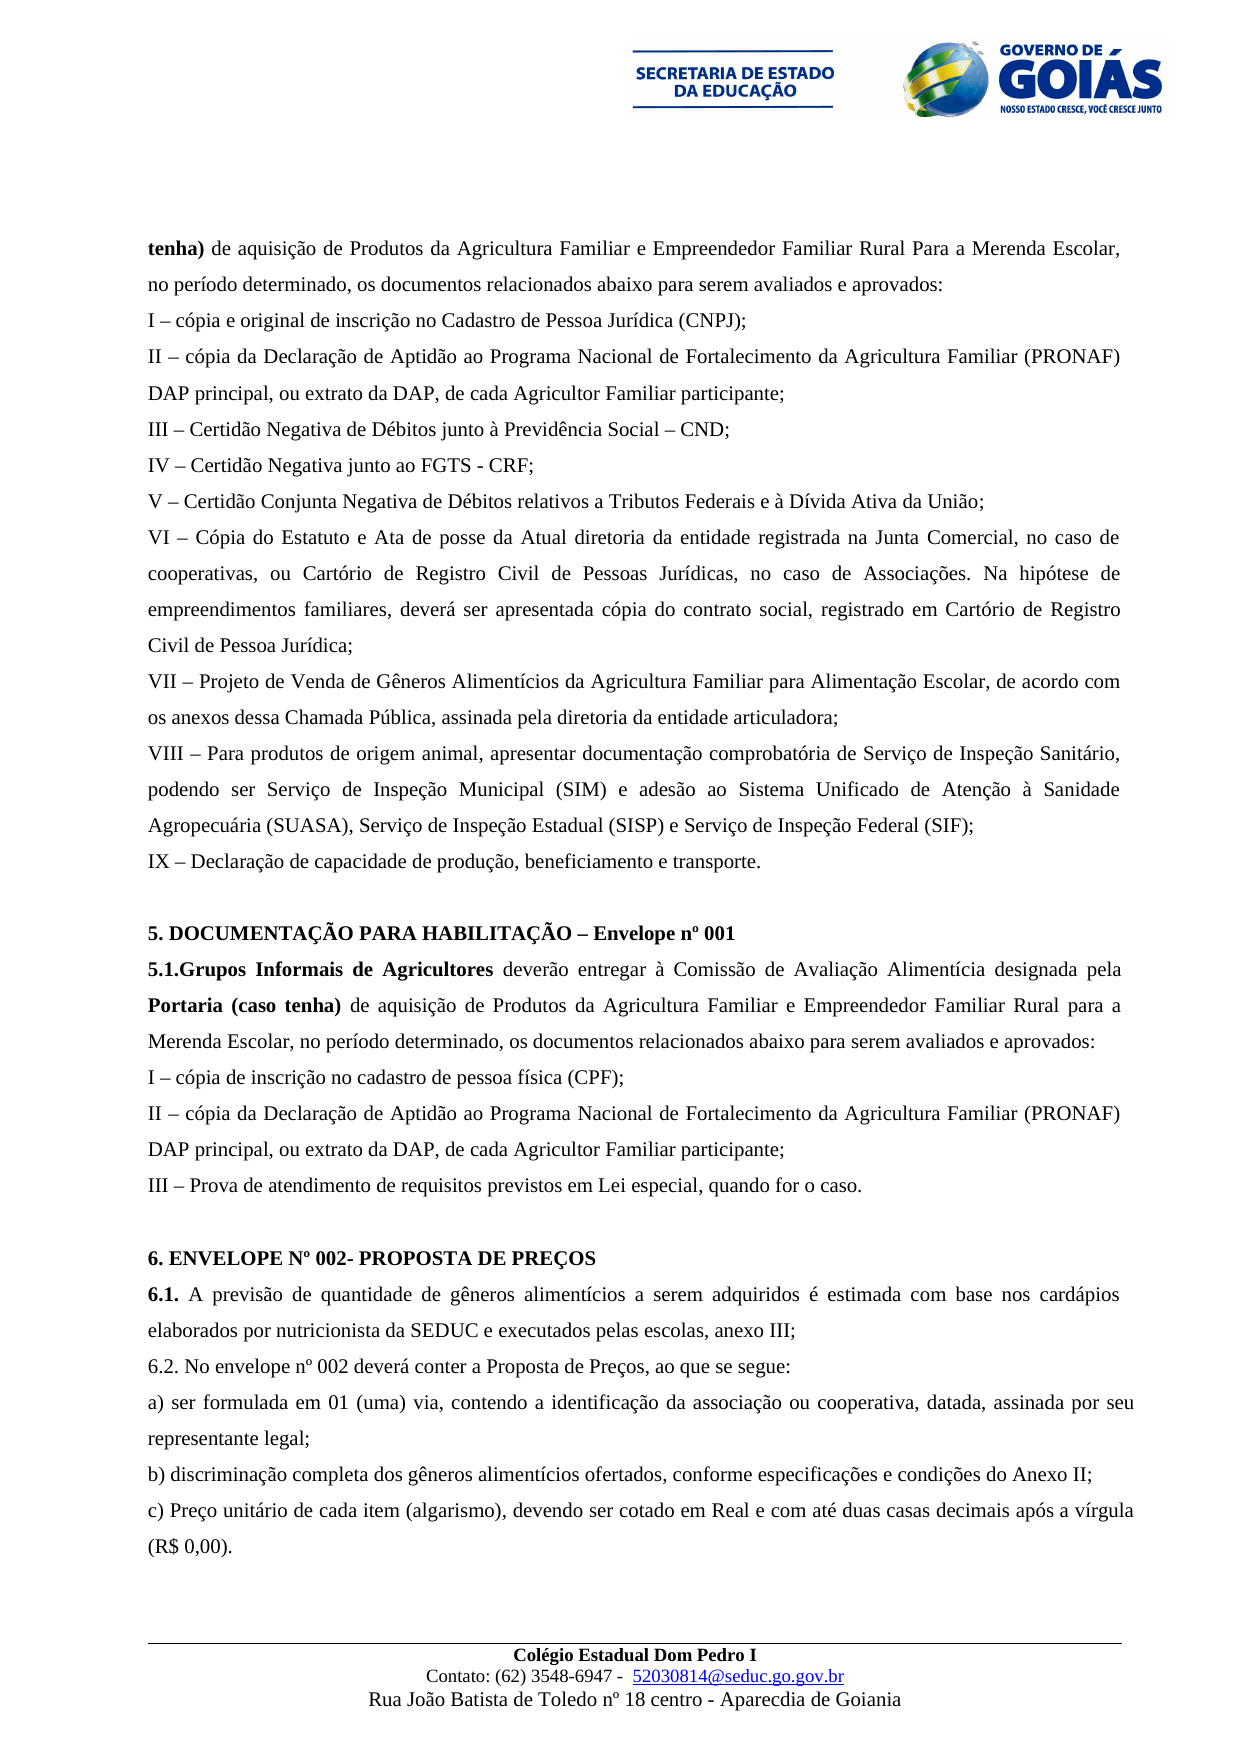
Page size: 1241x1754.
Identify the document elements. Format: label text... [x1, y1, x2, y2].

text I – cópia e original de inscrição no Cadastro de Pessoa Jurídica (CNPJ); [148, 308, 1122, 332]
text II – cópia da Declaração de Aptidão ao Programa Nacional de Fortalecimento da Agricultura Familiar (PRONAF) DAP principal, ou extrato da DAP, de cada Agricultor Familiar participante; [148, 344, 1122, 404]
text VII – Projeto de Venda de Gêneros Alimentícios da Agricultura Familiar para Alimentação Escolar, de acordo com os anexos dessa Chamada Pública, assinada pela diretoria da entidade articuladora; [148, 669, 1122, 729]
text 5. DOCUMENTAÇÃO PARA HABILITAÇÃO – Envelope nº 001 [148, 921, 1122, 945]
text II – cópia da Declaração de Aptidão ao Programa Nacional de Fortalecimento da Agricultura Familiar (PRONAF) DAP principal, ou extrato da DAP, de cada Agricultor Familiar participante; [148, 1101, 1122, 1161]
text III – Prova de atendimento de requisitos previstos em Lei especial, quando for o caso. [148, 1173, 1122, 1197]
text III – Certidão Negativa de Débitos junto à Previdência Social – CND; [148, 416, 1122, 441]
text 6.1. A previsão de quantidade de gêneros alimentícios a serem adquiridos é estimada com base nos cardápios elaborados por nutricionista da SEDUC e executados pelas escolas, anexo III; [148, 1281, 1122, 1342]
text 6.2. No envelope nº 002 deverá conter a Proposta de Preços, ao que se segue: [148, 1353, 1137, 1378]
text c) Preço unitário de cada item (algarismo), devendo ser cotado em Real e com até duas casas decimais após a vírgula (R$ 0,00). [148, 1498, 1137, 1558]
picture [625, 36, 1171, 122]
text 6. ENVELOPE Nº 002- PROPOSTA DE PREÇOS [148, 1245, 1122, 1269]
text V – Certidão Conjunta Negativa de Débitos relativos a Tributos Federais e à Dívida Ativa da União; [148, 488, 1122, 513]
text IV – Certidão Negativa junto ao FGTS - CRF; [148, 452, 1122, 477]
text I – cópia de inscrição no cadastro de pessoa física (CPF); [148, 1065, 1122, 1089]
text IX – Declaração de capacidade de produção, beneficiamento e transporte. [148, 849, 1122, 873]
text a) ser formulada em 01 (uma) via, contendo a identificação da associação ou cooperativa, datada, assinada por seu representante legal; [148, 1389, 1137, 1450]
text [148, 236, 1122, 296]
text VI – Cópia do Estatuto e Ata de posse da Atual diretoria da entidade registrada na Junta Comercial, no caso de cooperativas, ou Cartório de Registro Civil de Pessoas Jurídicas, no caso de Associações. Na hipótese de empreendimentos familiares, deverá ser apresentada cópia do contrato social, registrado em Cartório de Registro Civil de Pessoa Jurídica; [148, 524, 1122, 657]
text VIII – Para produtos de origem animal, apresentar documentação comprobatória de Serviço de Inspeção Sanitário, podendo ser Serviço de Inspeção Municipal (SIM) e adesão ao Sistema Unificado de Atenção à Sanidade Agropecuária (SUASA), Serviço de Inspeção Estadual (SISP) e Serviço de Inspeção Federal (SIF); [148, 741, 1122, 837]
text 5.1.Grupos Informais de Agricultores deverão entregar à Comissão de Avaliação Alimentícia designada pela Portaria (caso tenha) de aquisição de Produtos da Agricultura Familiar e Empreendedor Familiar Rural para a Merenda Escolar, no período determinado, os documentos relacionados abaixo para serem avaliados e aprovados: [148, 957, 1122, 1053]
text b) discriminação completa dos gêneros alimentícios ofertados, conforme especificações e condições do Anexo II; [148, 1462, 1137, 1486]
